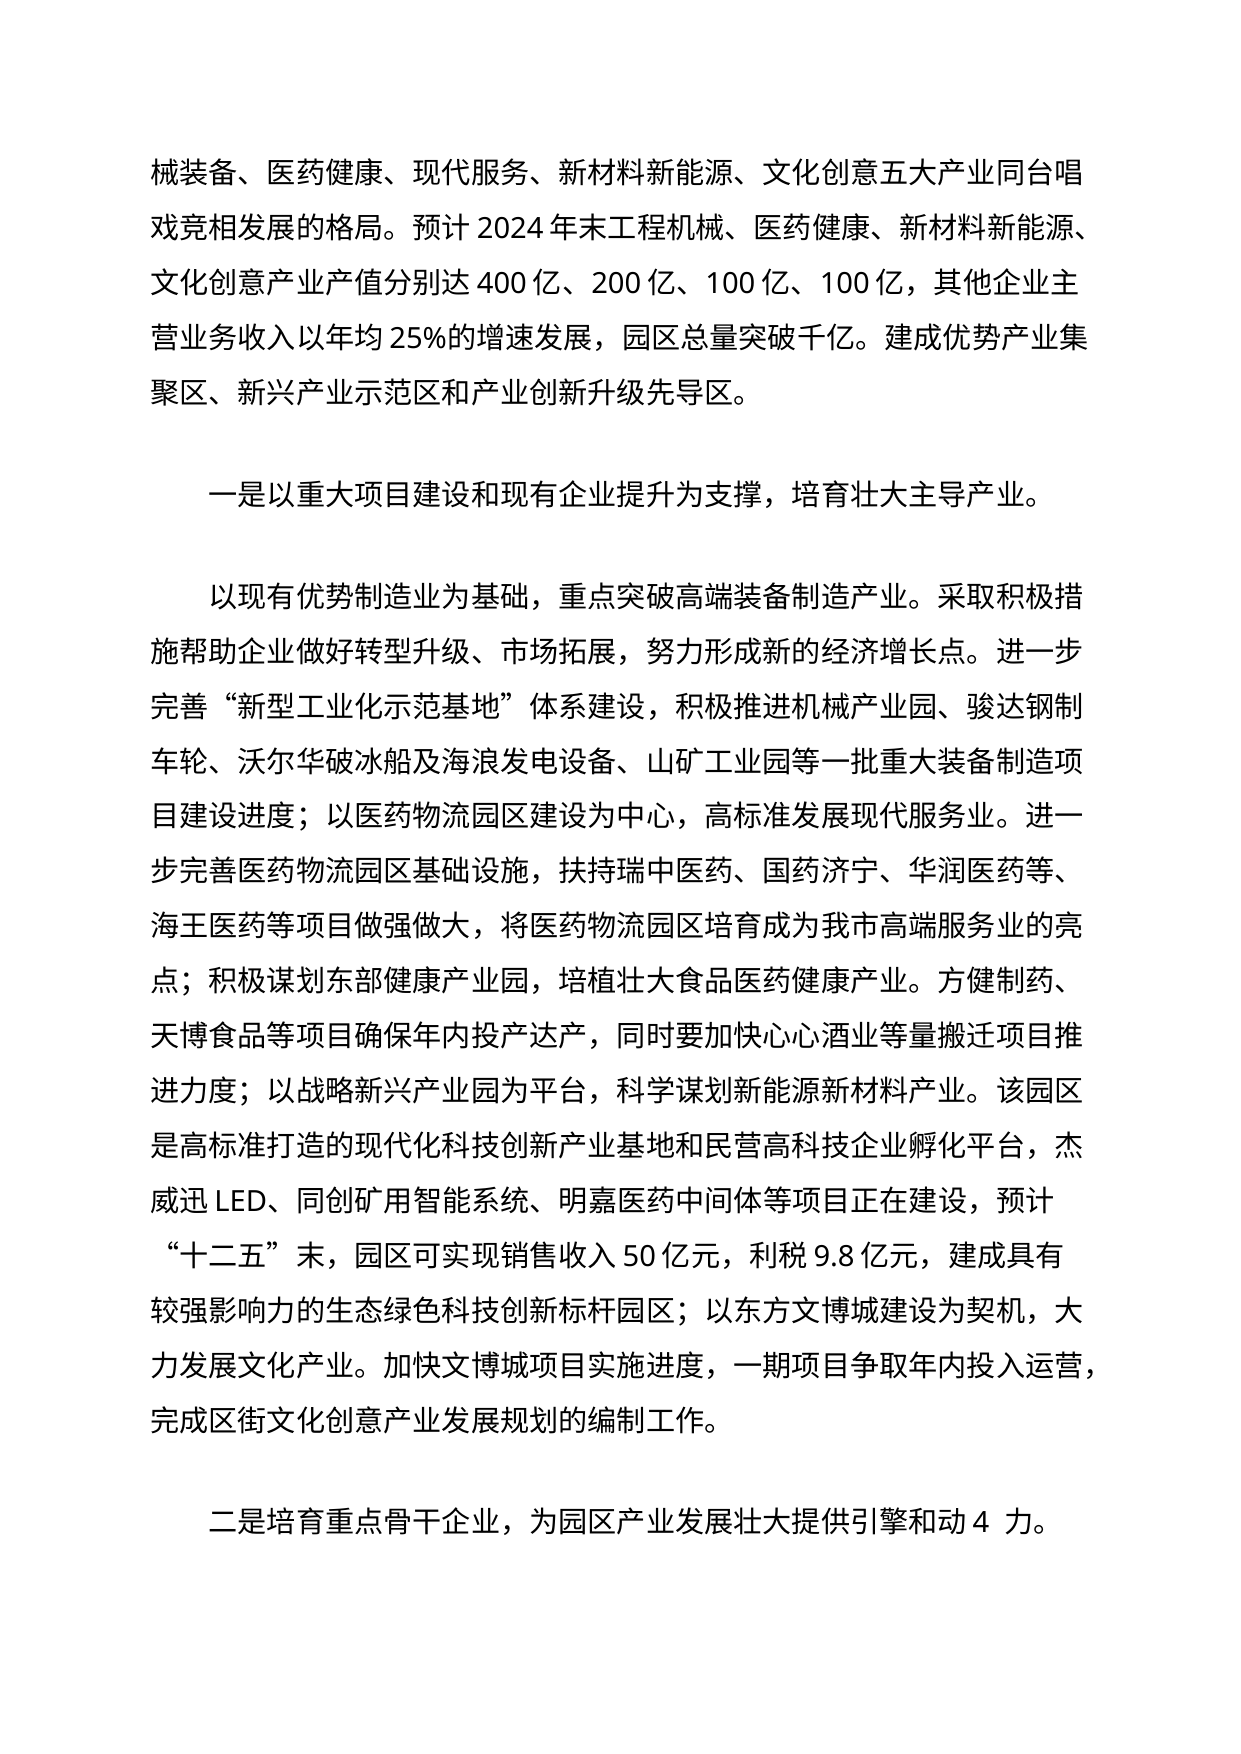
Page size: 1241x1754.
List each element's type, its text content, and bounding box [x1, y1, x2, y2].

text 二是培育重点骨干企业，为园区产业发展壮大提供引擎和动4 力。 [150, 1499, 1090, 1541]
text 以现有优势制造业为基础，重点突破高端装备制造产业。采取积极措施帮助企业做好转型升级、市场拓展，努力形成新的经济增长点。进一步完善“新型工业化示范基地”体系建设，积极推进机械产业园、骏达钢制车轮、沃尔华破冰船及海浪发电设备、山矿工业园等一批重大装备制造项目建设进度；以医药物流园区建设为中心，高标准发展现代服务业。进一步完善医药物流园区基础设施，扶持瑞中医药、国药济宁、华润医药等、海王医药等项目做强做大，将医药物流园区培育成为我市高端服务业的亮点；积极谋划东部健康产业园，培植壮大食品医药健康产业。方健制药、天博食品等项目确保年内投产达产，同时要加快心心酒业等量搬迁项目推进力度；以战略新兴产业园为平台，科学谋划新能源新材料产业。该园区是高标准打造的现代化科技创新产业基地和民营高科技企业孵化平台，杰威迅LED、同创矿用智能系统、明嘉医药中间体等项目正在建设，预计“十二五”末，园区可实现销售收入50亿元，利税9.8亿元，建成具有较强影响力的生态绿色科技创新标杆园区；以东方文博城建设为契机，大力发展文化产业。加快文博城项目实施进度，一期项目争取年内投入运营，完成区街文化创意产业发展规划的编制工作。 [150, 573, 1090, 1439]
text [150, 150, 1090, 412]
text 一是以重大项目建设和现有企业提升为支撑，培育壮大主导产业。 [150, 472, 1090, 514]
